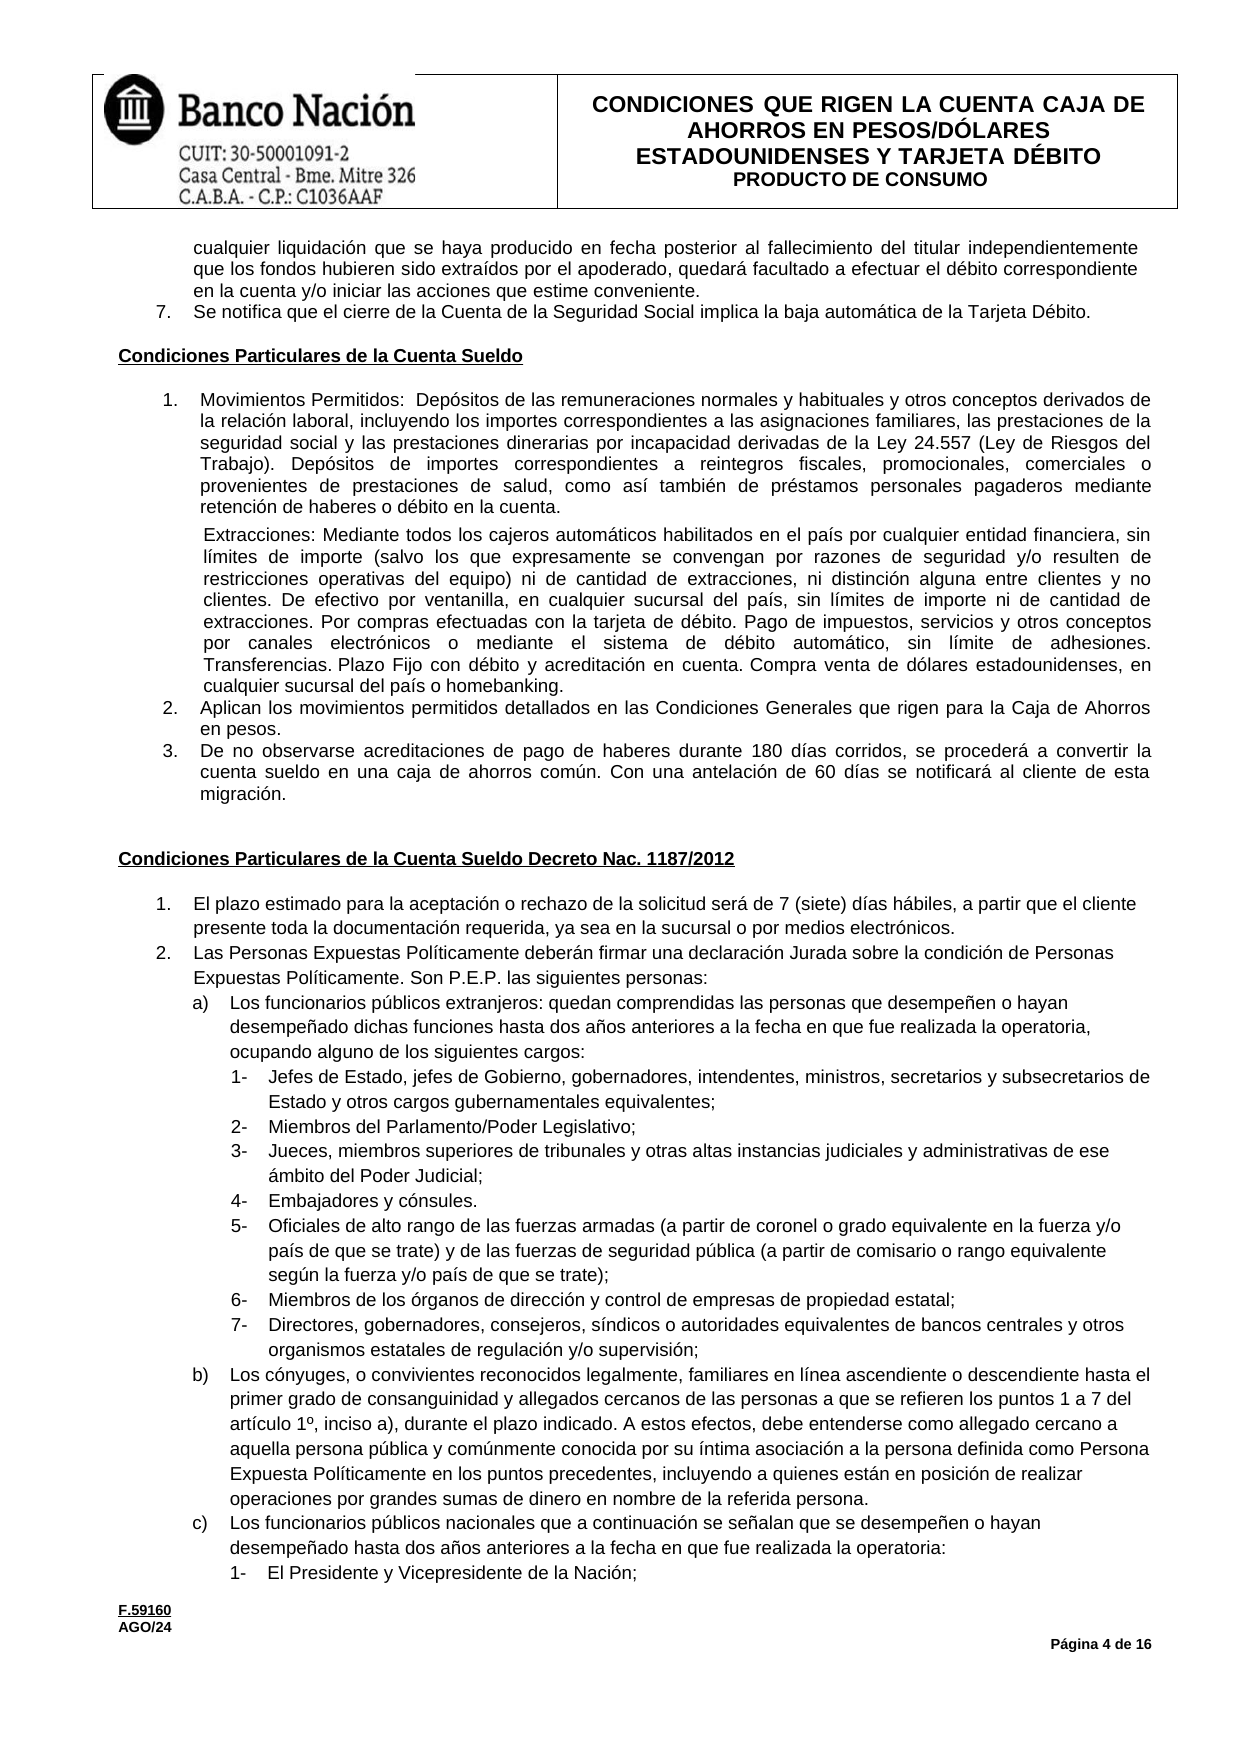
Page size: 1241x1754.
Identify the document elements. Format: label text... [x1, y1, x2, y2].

list Directores, gobernadores, consejeros, síndicos o autoridades equivalentes de bancos centrales y otros organismos estatales de regulación y/o supervisión; [231, 1314, 1152, 1360]
list Jueces, miembros superiores de tribunales y otras altas instancias judiciales y administrativas de ese ámbito del Poder Judicial; [231, 1140, 1152, 1187]
list Movimientos Permitidos: Depósitos de las remuneraciones normales y habituales y otros conceptos derivados de la relación laboral, incluyendo los importes correspondientes a las asignaciones familiares, las prestaciones de la seguridad social y las prestaciones dinerarias por incapacidad derivadas de la Ley 24.557 (Ley de Riesgos del Trabajo). Depósitos de importes correspondientes a reintegros fiscales, promocionales, comerciales o provenientes de prestaciones de salud, como así también de préstamos personales pagaderos mediante retención de haberes o débito en la cuenta. [162, 388, 1152, 518]
list Se notifica que el cierre de la Cuenta de la Seguridad Social implica la baja automática de la Tarjeta Débito. [156, 301, 1138, 323]
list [156, 237, 1138, 301]
list Aplican los movimientos permitidos detallados en las Condiciones Generales que rigen para la Caja de Ahorros en pesos. [162, 697, 1152, 740]
list Miembros de los órganos de dirección y control de empresas de propiedad estatal; [231, 1289, 1152, 1311]
list De no observarse acreditaciones de pago de haberes durante 180 días corridos, se procederá a convertir la cuenta sueldo en una caja de ahorros común. Con una antelación de 60 días se notificará al cliente de esta migración. [162, 740, 1152, 804]
list Jefes de Estado, jefes de Gobierno, gobernadores, intendentes, ministros, secretarios y subsecretarios de Estado y otros cargos gubernamentales equivalentes; [231, 1066, 1152, 1112]
list Los funcionarios públicos extranjeros: quedan comprendidas las personas que desempeñen o hayan desempeñado dichas funciones hasta dos años anteriores a la fecha en que fue realizada la operatoria, ocupando alguno de los siguientes cargos: [192, 992, 1152, 1063]
list Miembros del Parlamento/Poder Legislativo; [231, 1116, 1152, 1137]
list Embajadores y cónsules. [231, 1190, 1152, 1211]
list Los cónyuges, o convivientes reconocidos legalmente, familiares en línea ascendiente o descendiente hasta el primer grado de consanguinidad y allegados cercanos de las personas a que se refieren los puntos 1 a 7 del artículo 1º, inciso a), durante el plazo indicado. A estos efectos, debe entenderse como allegado cercano a aquella persona pública y comúnmente conocida por su íntima asociación a la persona definida como Persona Expuesta Políticamente en los puntos precedentes, incluyendo a quienes están en posición de realizar operaciones por grandes sumas de dinero en nombre de la referida persona. [192, 1363, 1152, 1509]
text Extracciones: Mediante todos los cajeros automáticos habilitados en el país por cualquier entidad financiera, sin límites de importe (salvo los que expresamente se convengan por razones de seguridad y/o resulten de restricciones operativas del equipo) ni de cantidad de extracciones, ni distinción alguna entre clientes y no clientes. De efectivo por ventanilla, en cualquier sucursal del país, sin límites de importe ni de cantidad de extracciones. Por compras efectuadas con la tarjeta de débito. Pago de impuestos, servicios y otros conceptos por canales electrónicos o mediante el sistema de débito automático, sin límite de adhesiones. Transferencias. Plazo Fijo con débito y acreditación en cuenta. Compra venta de dólares estadounidenses, en cualquier sucursal del país o homebanking. [203, 524, 1152, 697]
text Condiciones Particulares de la Cuenta Sueldo Decreto Nac. 1187/2012 [118, 848, 1154, 869]
list El Presidente y Vicepresidente de la Nación; [229, 1562, 1152, 1583]
list El plazo estimado para la aceptación o rechazo de la solicitud será de 7 (siete) días hábiles, a partir que el cliente presente toda la documentación requerida, ya sea en la sucursal o por medios electrónicos. [156, 892, 1152, 939]
list Oficiales de alto rango de las fuerzas armadas (a partir de coronel o grado equivalente en la fuerza y/o país de que se trate) y de las fuerzas de seguridad pública (a partir de comisario o rango equivalente según la fuerza y/o país de que se trate); [231, 1215, 1152, 1286]
text Condiciones Particulares de la Cuenta Sueldo [118, 345, 1154, 367]
list Los funcionarios públicos nacionales que a continuación se señalan que se desempeñen o hayan desempeñado hasta dos años anteriores a la fecha en que fue realizada la operatoria: [192, 1512, 1152, 1558]
list Las Personas Expuestas Políticamente deberán firmar una declaración Jurada sobre la condición de Personas Expuestas Políticamente. Son P.E.P. las siguientes personas: [156, 942, 1152, 988]
